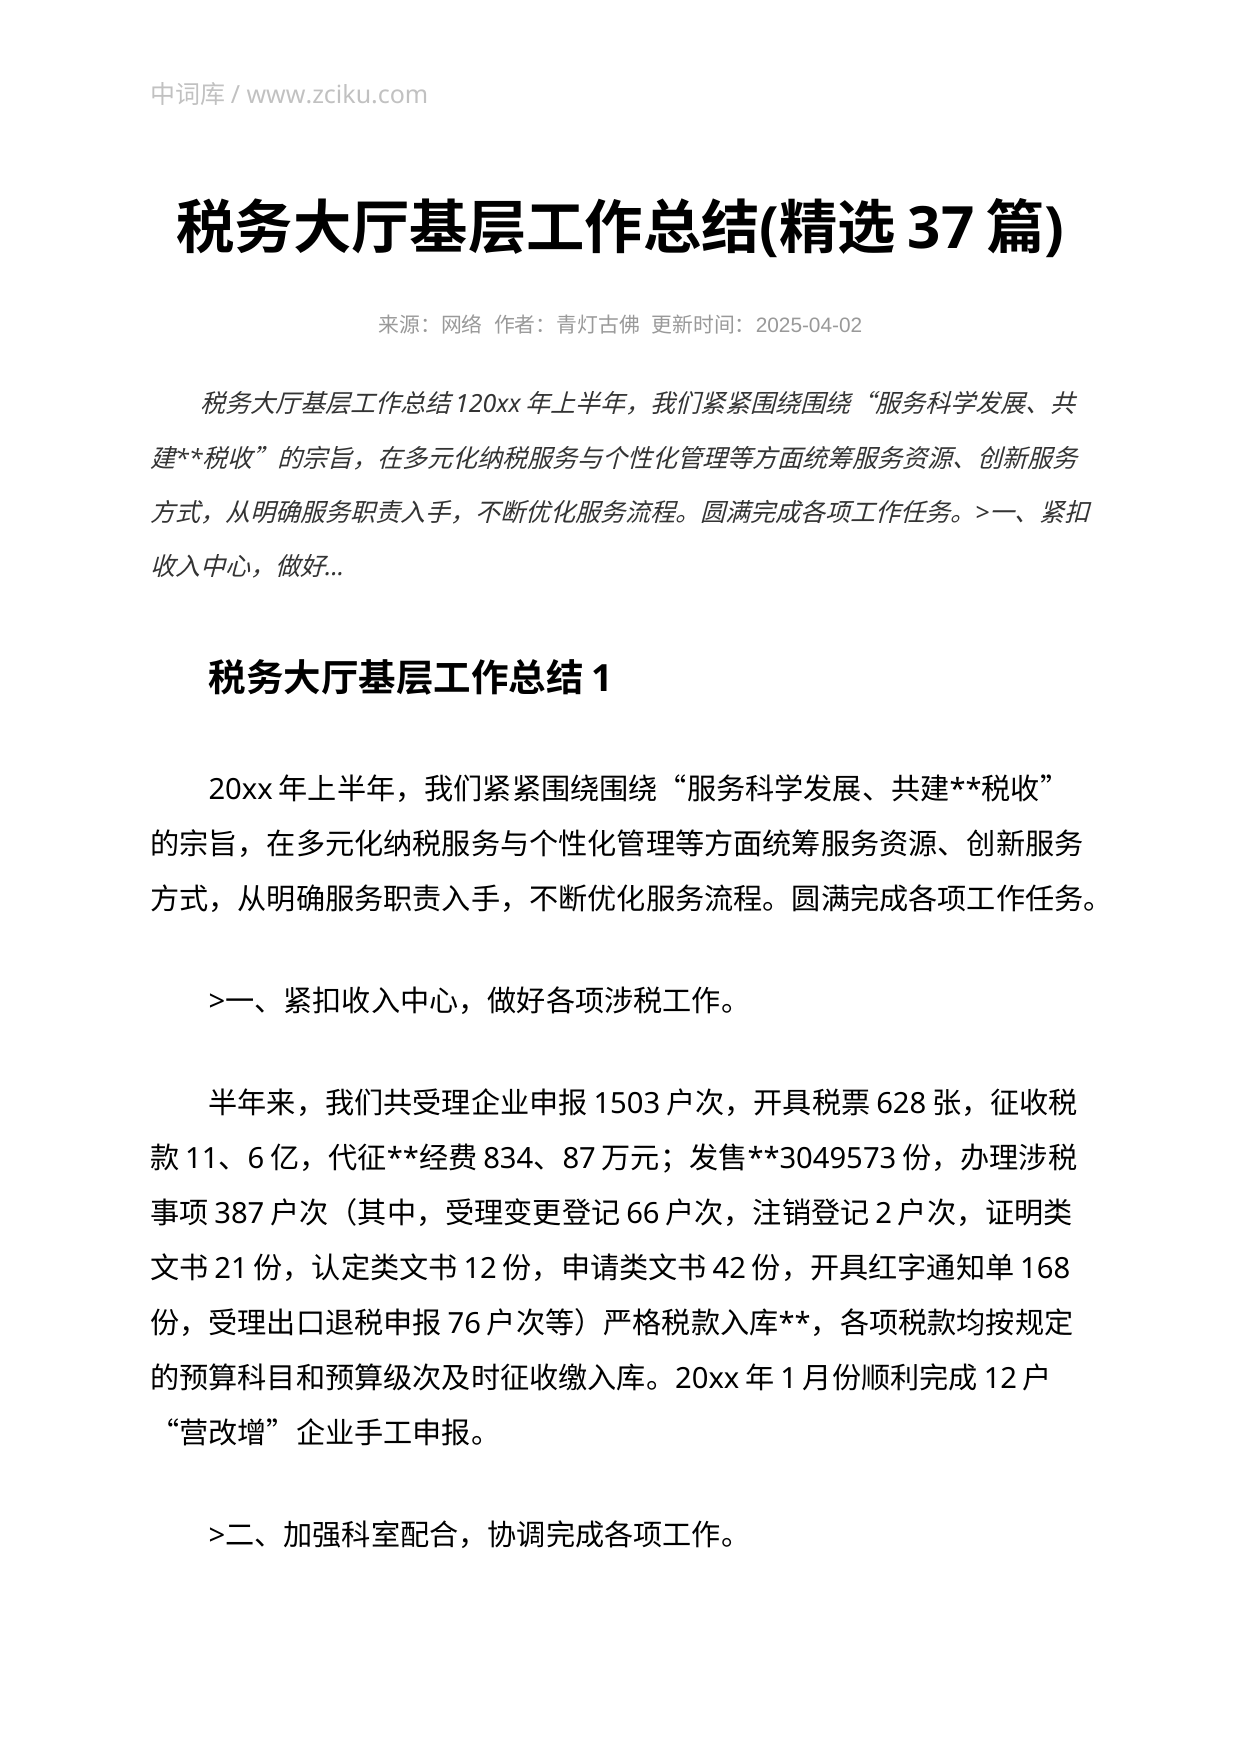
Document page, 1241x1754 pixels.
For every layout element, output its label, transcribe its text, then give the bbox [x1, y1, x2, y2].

subtitle 税务大厅基层工作总结(精选37篇) [150, 181, 1090, 266]
text >一、紧扣收入中心，做好各项涉税工作。 [150, 977, 1090, 1020]
text 20xx年上半年，我们紧紧围绕围绕“服务科学发展、共建**税收”的宗旨，在多元化纳税服务与个性化管理等方面统筹服务资源、创新服务方式，从明确服务职责入手，不断优化服务流程。圆满完成各项工作任务。 [150, 766, 1090, 918]
text >二、加强科室配合，协调完成各项工作。 [150, 1511, 1090, 1553]
text 税务大厅基层工作总结120xx年上半年，我们紧紧围绕围绕“服务科学发展、共建**税收”的宗旨，在多元化纳税服务与个性化管理等方面统筹服务资源、创新服务方式，从明确服务职责入手，不断优化服务流程。圆满完成各项工作任务。>一、紧扣收入中心，做好... [150, 384, 1090, 583]
text 半年来，我们共受理企业申报1503户次，开具税票628张，征收税款11、6亿，代征**经费834、87万元；发售**3049573份，办理涉税事项387户次（其中，受理变更登记66户次，注销登记2户次，证明类文书21份，认定类文书12份，申请类文书42份，开具红字通知单168份，受理出口退税申报76户次等）严格税款入库**，各项税款均按规定的预算科目和预算级次及时征收缴入库。20xx年1月份顺利完成12户“营改增”企业手工申报。 [150, 1079, 1090, 1452]
text 来源：网络 作者：青灯古佛 更新时间：2025-04-02 [150, 313, 1090, 337]
text 税务大厅基层工作总结1 [150, 648, 1090, 703]
